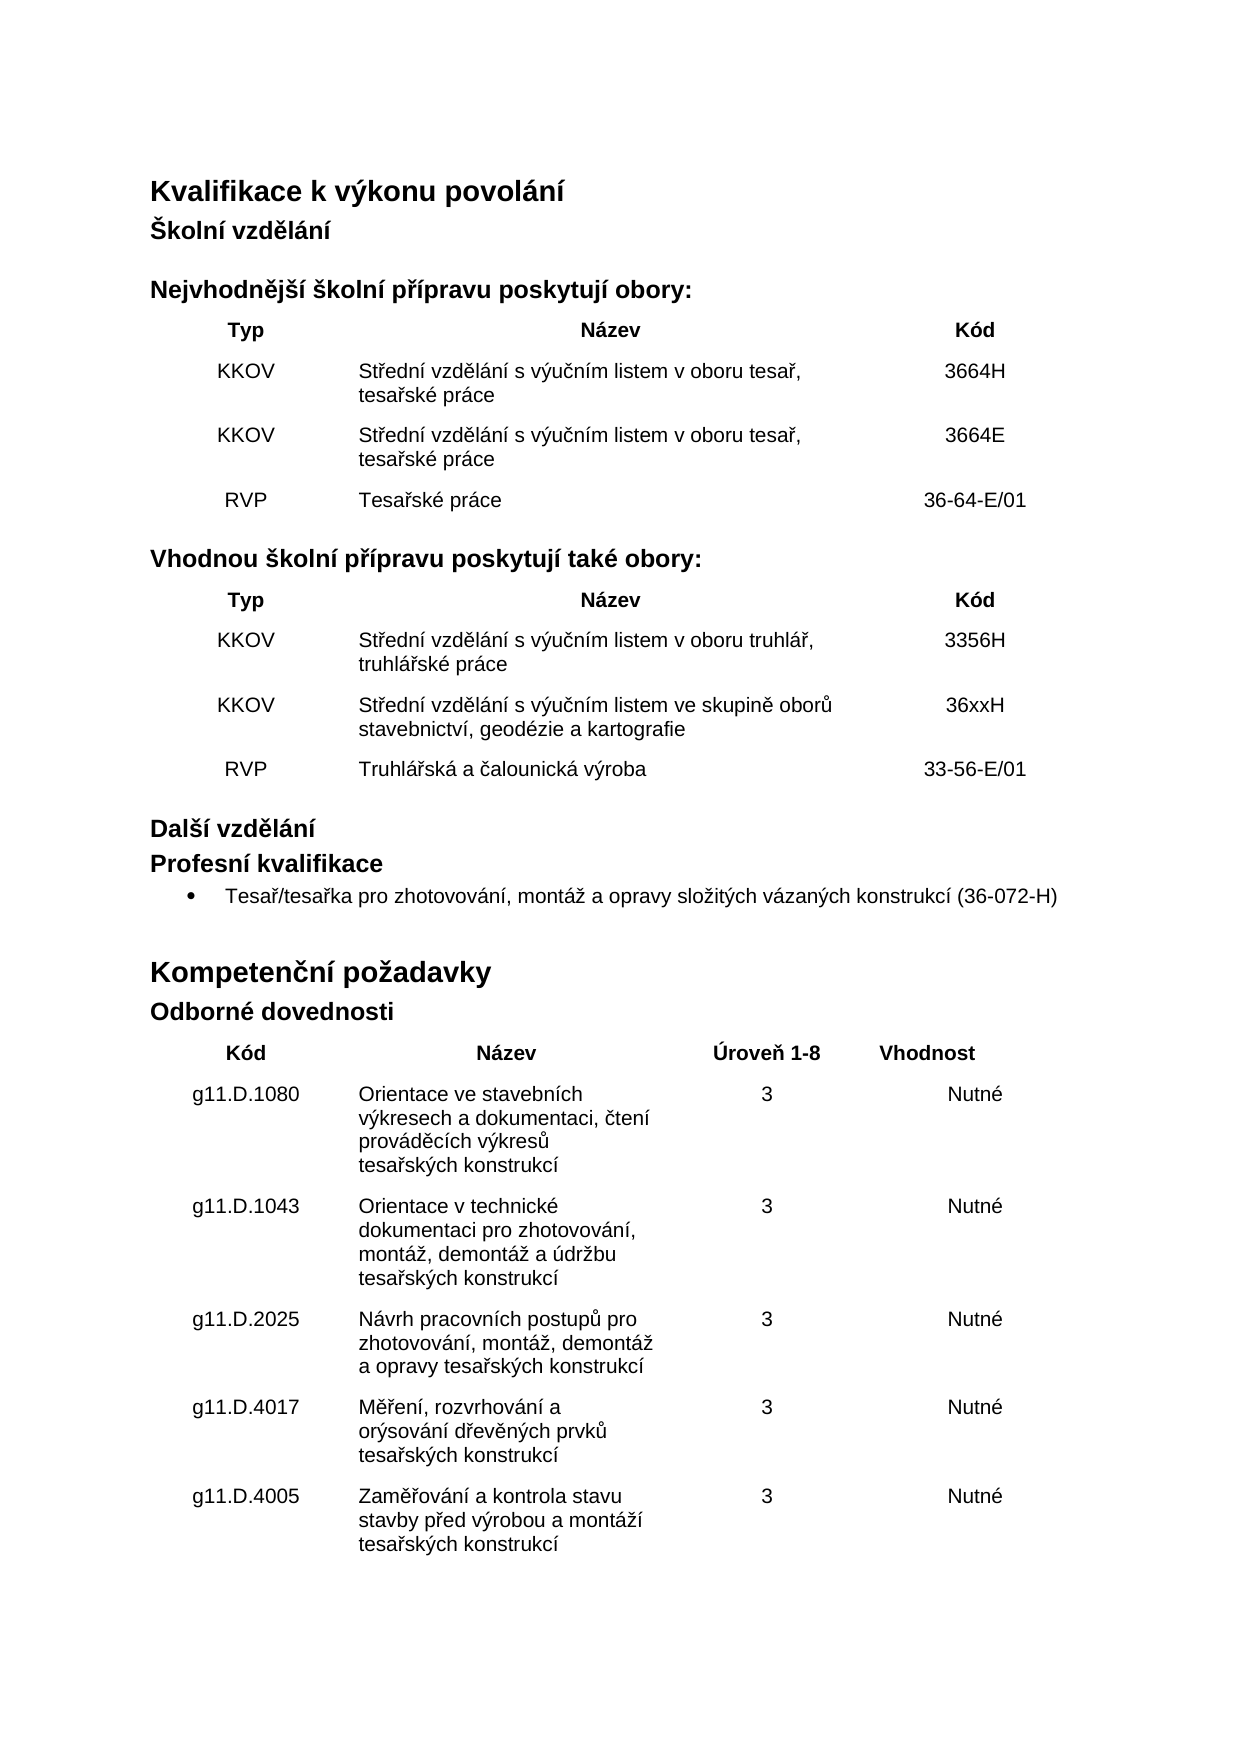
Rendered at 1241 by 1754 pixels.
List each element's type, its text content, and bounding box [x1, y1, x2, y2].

subtitle Školní vzdělání [150, 216, 1090, 244]
table_cell 3 [663, 1475, 871, 1564]
table_cell Truhlářská a čalounická výroba [350, 749, 871, 789]
table_cell KKOV [142, 415, 350, 479]
table_header Název [350, 579, 871, 620]
subtitle Vhodnou školní přípravu poskytují také obory: [150, 544, 1090, 573]
table_cell 36xxH [871, 684, 1079, 749]
table_cell Nutné [871, 1387, 1079, 1475]
subtitle Další vzdělání [150, 813, 1090, 842]
table_cell KKOV [142, 684, 350, 749]
subtitle Odborné dovednosti [150, 997, 1090, 1026]
table_header Typ [142, 310, 350, 350]
table_header Vhodnost [871, 1033, 1079, 1073]
table_cell 3 [663, 1298, 871, 1387]
subtitle Kvalifikace k výkonu povolání [150, 174, 1090, 207]
table_header Úroveň 1-8 [663, 1033, 871, 1073]
table_header Kód [871, 310, 1079, 350]
table_cell 3 [663, 1186, 871, 1298]
table_cell Nutné [871, 1475, 1079, 1564]
table_cell Střední vzdělání s výučním listem ve skupině oborů stavebnictví, geodézie a kartografie [350, 684, 871, 749]
table_cell KKOV [142, 350, 350, 415]
subtitle Kompetenční požadavky [150, 956, 1090, 989]
table_cell Střední vzdělání s výučním listem v oboru truhlář, truhlářské práce [350, 620, 871, 684]
table_cell Orientace ve stavebních výkresech a dokumentaci, čtení prováděcích výkresů tesařských konstrukcí [350, 1073, 662, 1186]
table_header Název [350, 310, 871, 350]
table_header Název [350, 1033, 662, 1073]
table_cell Orientace v technické dokumentaci pro zhotovování, montáž, demontáž a údržbu tesařských konstrukcí [350, 1186, 662, 1298]
subtitle Nejvhodnější školní přípravu poskytují obory: [150, 275, 1090, 303]
table_cell Nutné [871, 1298, 1079, 1387]
table_cell 36-64-E/01 [871, 480, 1079, 520]
table_header Kód [871, 579, 1079, 620]
table_header Kód [142, 1033, 350, 1073]
table_cell 3664E [871, 415, 1079, 479]
table_cell g11.D.1043 [142, 1186, 350, 1298]
table_cell g11.D.4017 [142, 1387, 350, 1475]
table_cell 33-56-E/01 [871, 749, 1079, 789]
table_cell RVP [142, 749, 350, 789]
subtitle Profesní kvalifikace [150, 848, 1090, 877]
table_cell KKOV [142, 620, 350, 684]
table_cell Měření, rozvrhování a orýsování dřevěných prvků tesařských konstrukcí [350, 1387, 662, 1475]
table_cell Nutné [871, 1186, 1079, 1298]
table_cell g11.D.4005 [142, 1475, 350, 1564]
table_cell 3664H [871, 350, 1079, 415]
table_cell g11.D.1080 [142, 1073, 350, 1186]
table_cell Tesařské práce [350, 480, 871, 520]
table_cell Zaměřování a kontrola stavu stavby před výrobou a montáží tesařských konstrukcí [350, 1475, 662, 1564]
table_cell 3356H [871, 620, 1079, 684]
table_cell Nutné [871, 1073, 1079, 1186]
list Tesař/tesařka pro zhotovování, montáž a opravy složitých vázaných konstrukcí (36-072-H) [187, 883, 1090, 908]
table_cell Návrh pracovních postupů pro zhotovování, montáž, demontáž a opravy tesařských konstrukcí [350, 1298, 662, 1387]
table_cell g11.D.2025 [142, 1298, 350, 1387]
table_cell 3 [663, 1073, 871, 1186]
table_cell Střední vzdělání s výučním listem v oboru tesař, tesařské práce [350, 415, 871, 479]
table_cell 3 [663, 1387, 871, 1475]
table_cell Střední vzdělání s výučním listem v oboru tesař, tesařské práce [350, 350, 871, 415]
table_header Typ [142, 579, 350, 620]
table_cell RVP [142, 480, 350, 520]
